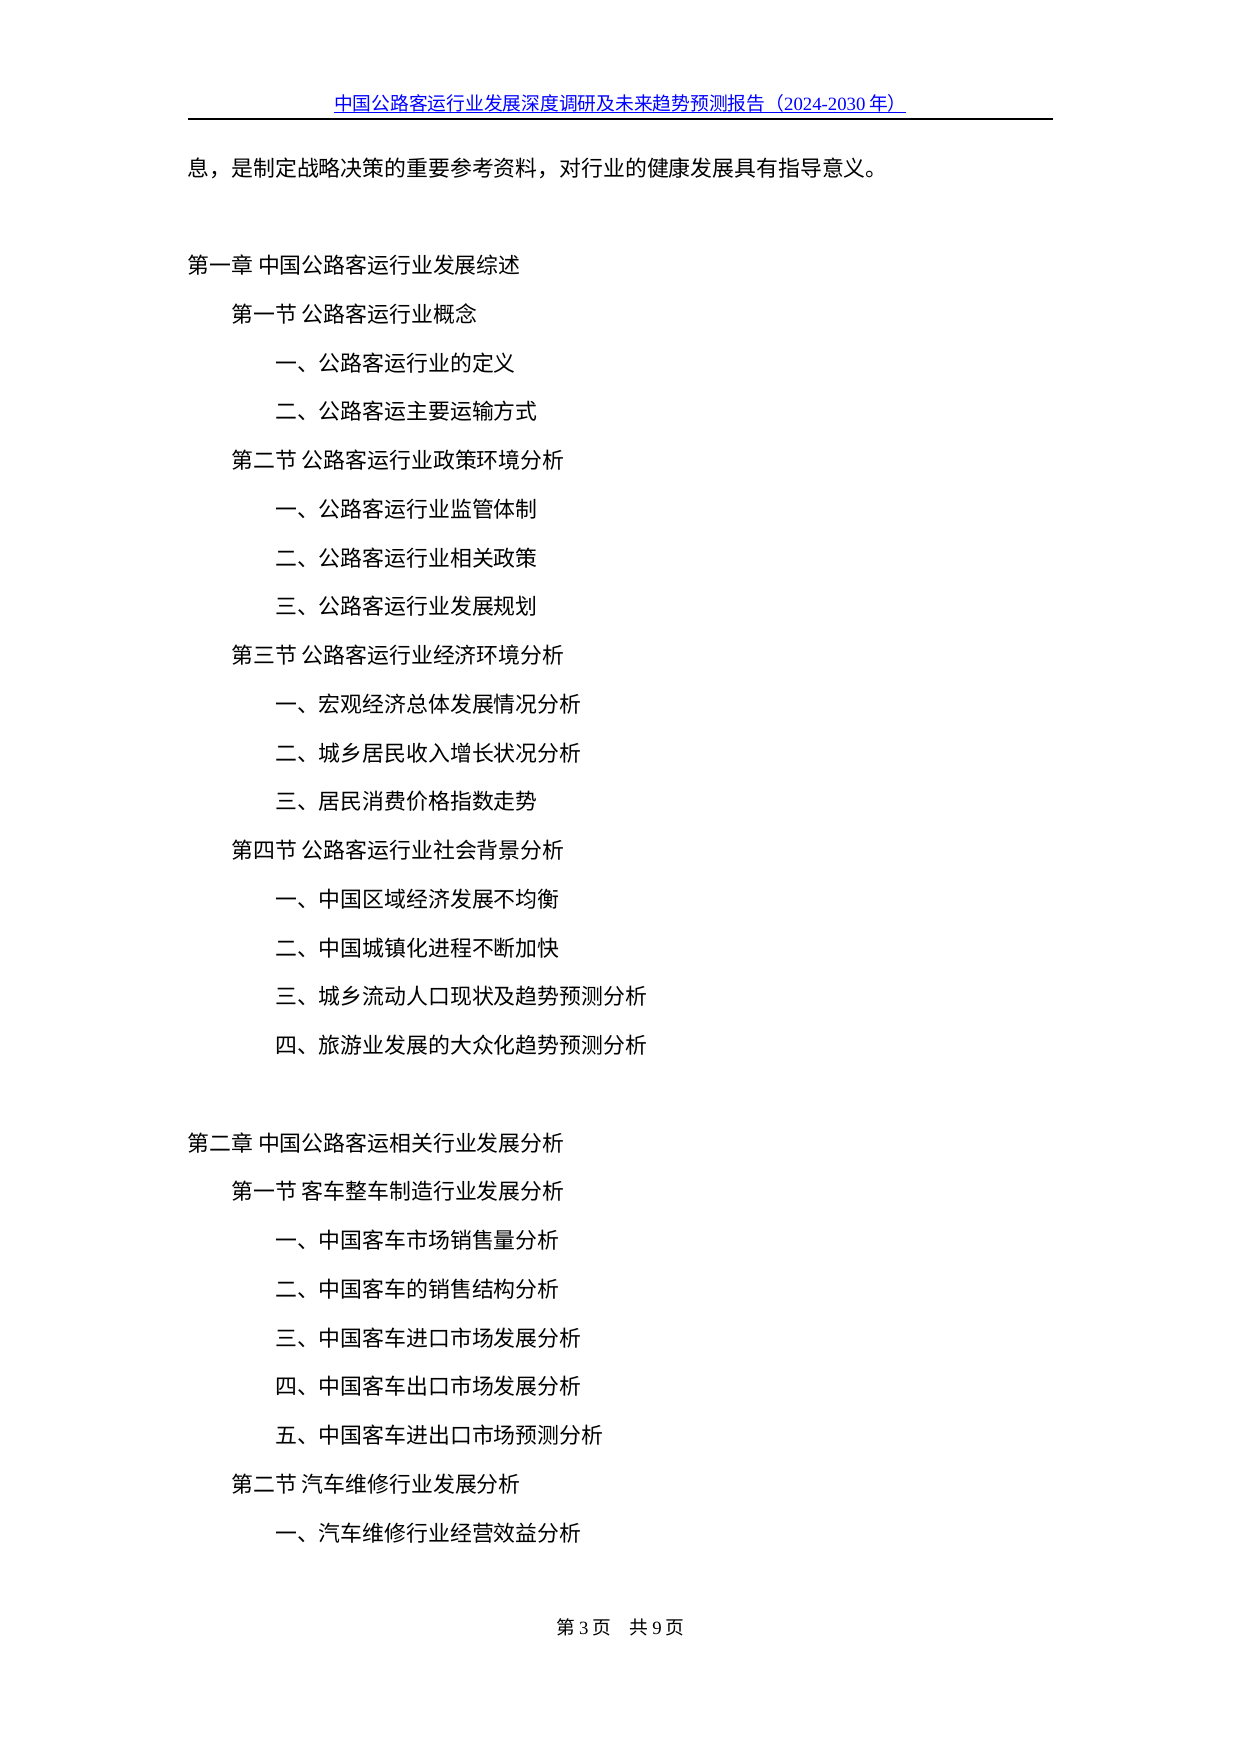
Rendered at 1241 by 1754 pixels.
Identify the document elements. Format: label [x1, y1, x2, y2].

text [187, 150, 1053, 1548]
